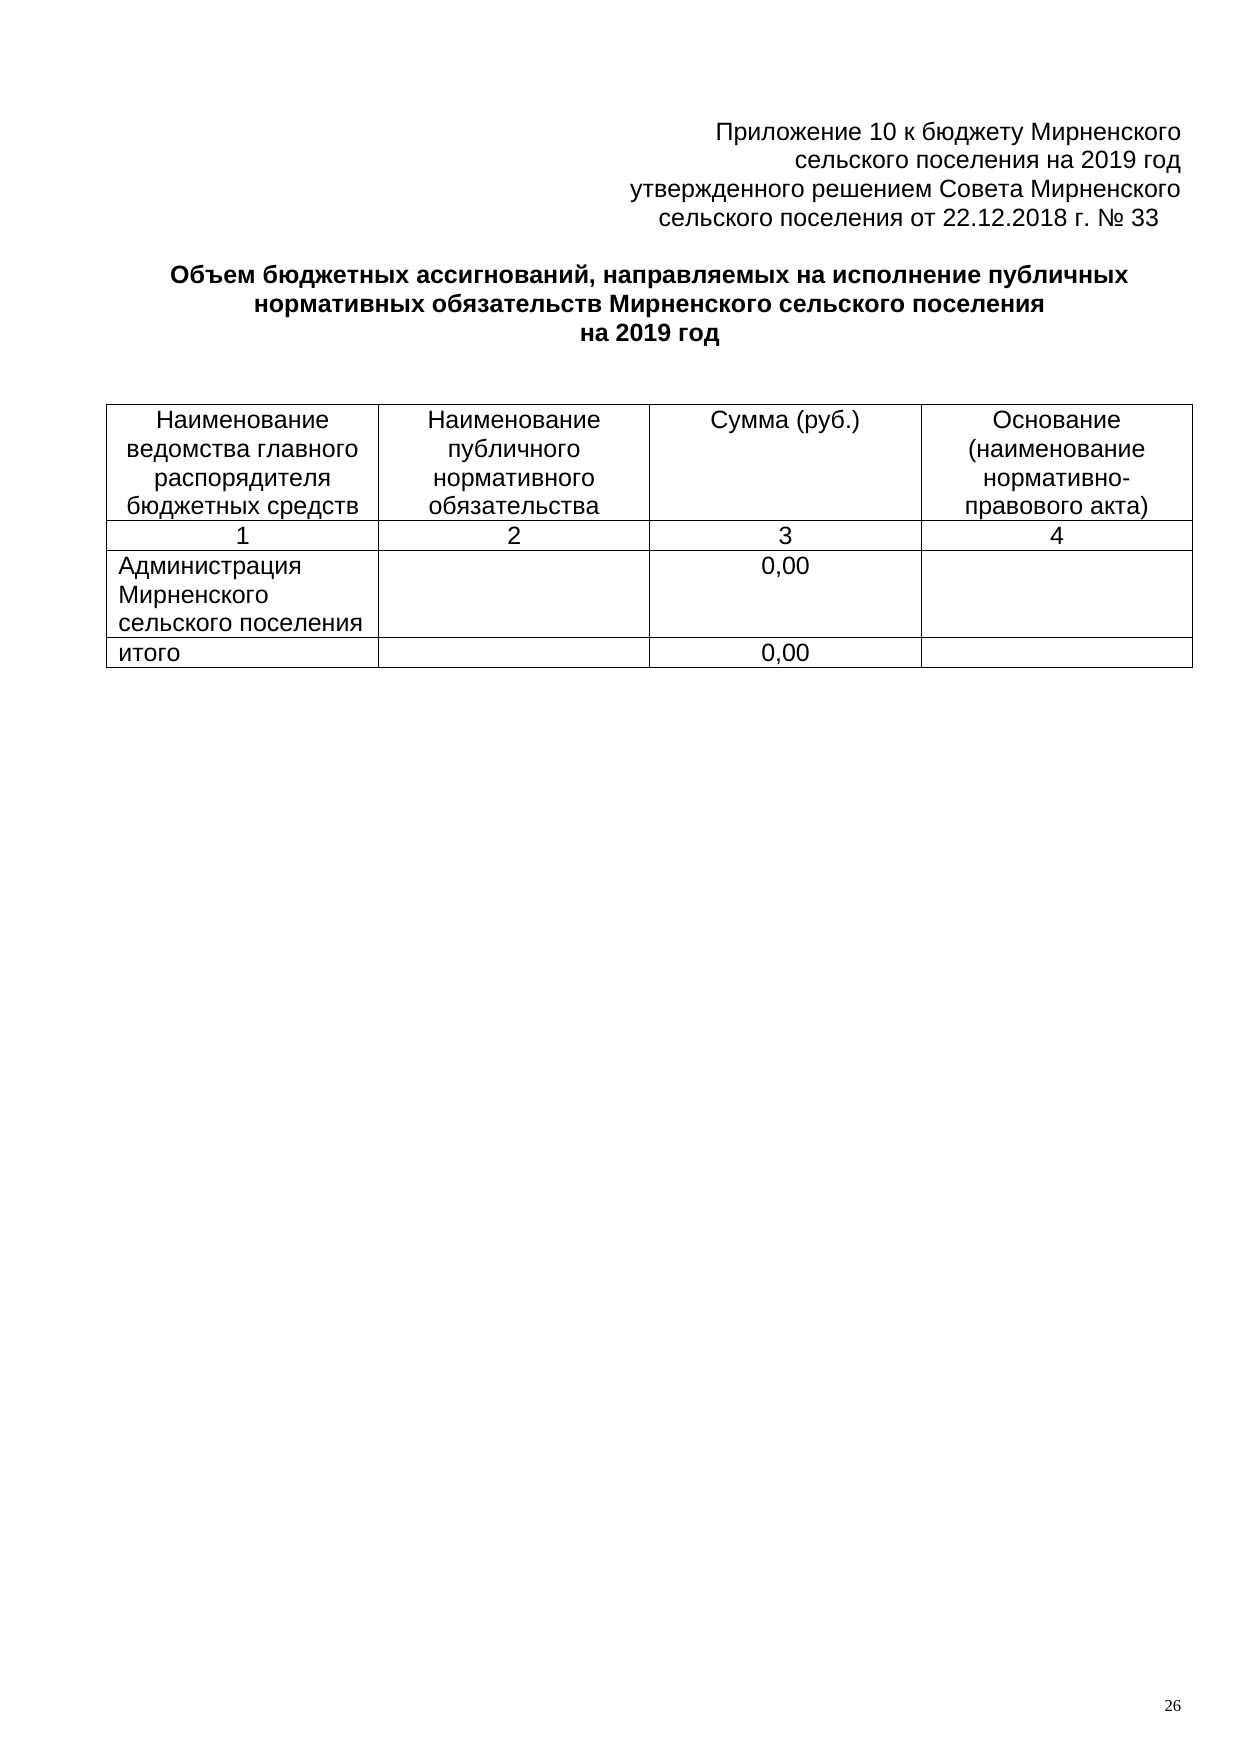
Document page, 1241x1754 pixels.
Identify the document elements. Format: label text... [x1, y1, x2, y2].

text сельского поселения от 22.12.2018 г. № 33 [487, 203, 1181, 232]
table_header Наименование ведомства главного распорядителя бюджетных средств [107, 405, 378, 520]
text на 2019 год [118, 318, 1181, 347]
table_cell [922, 551, 1192, 637]
table_cell 4 [922, 521, 1192, 550]
table_cell 3 [650, 521, 921, 550]
table_header Наименование публичного нормативного обязательства [379, 405, 649, 520]
table_header Сумма (руб.) [650, 405, 921, 520]
text Объем бюджетных ассигнований, направляемых на исполнение публичных нормативных обязательств Мирненского сельского поселения [118, 260, 1181, 318]
table_cell Администрация Мирненского сельского поселения [107, 551, 378, 637]
table_cell 1 [107, 521, 378, 550]
text сельского поселения на 2019 год [118, 145, 1181, 174]
table_cell [379, 638, 649, 667]
table_cell [922, 638, 1192, 667]
table_cell 2 [379, 521, 649, 550]
table_cell [379, 551, 649, 637]
table_cell итого [107, 638, 378, 667]
table_cell 0,00 [650, 638, 921, 667]
table_header Основание (наименование нормативно-правового акта) [922, 405, 1192, 520]
text утвержденного решением Совета Мирненского [118, 174, 1181, 203]
table_cell 0,00 [650, 551, 921, 637]
text Приложение 10 к бюджету Мирненского [118, 117, 1181, 145]
